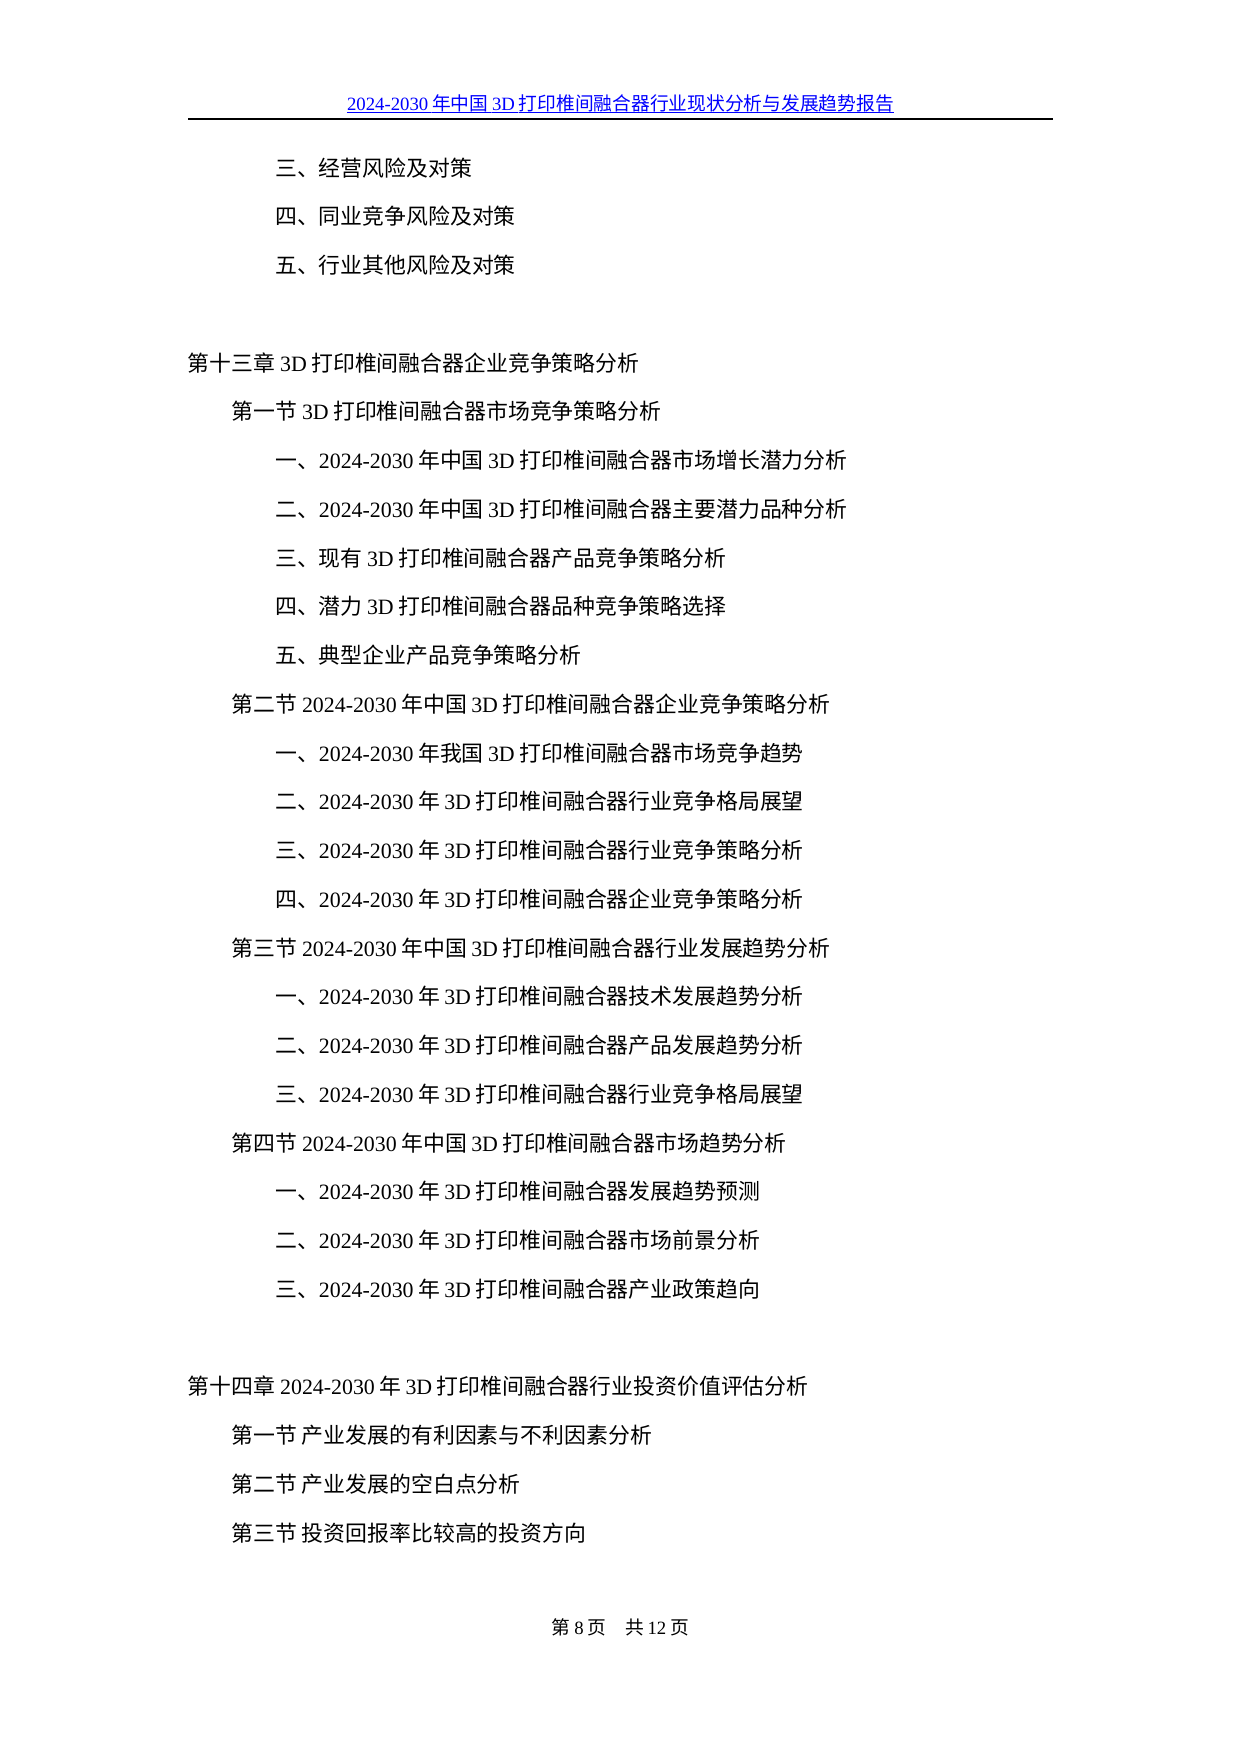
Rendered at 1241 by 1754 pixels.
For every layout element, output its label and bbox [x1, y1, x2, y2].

text [187, 150, 1053, 1548]
